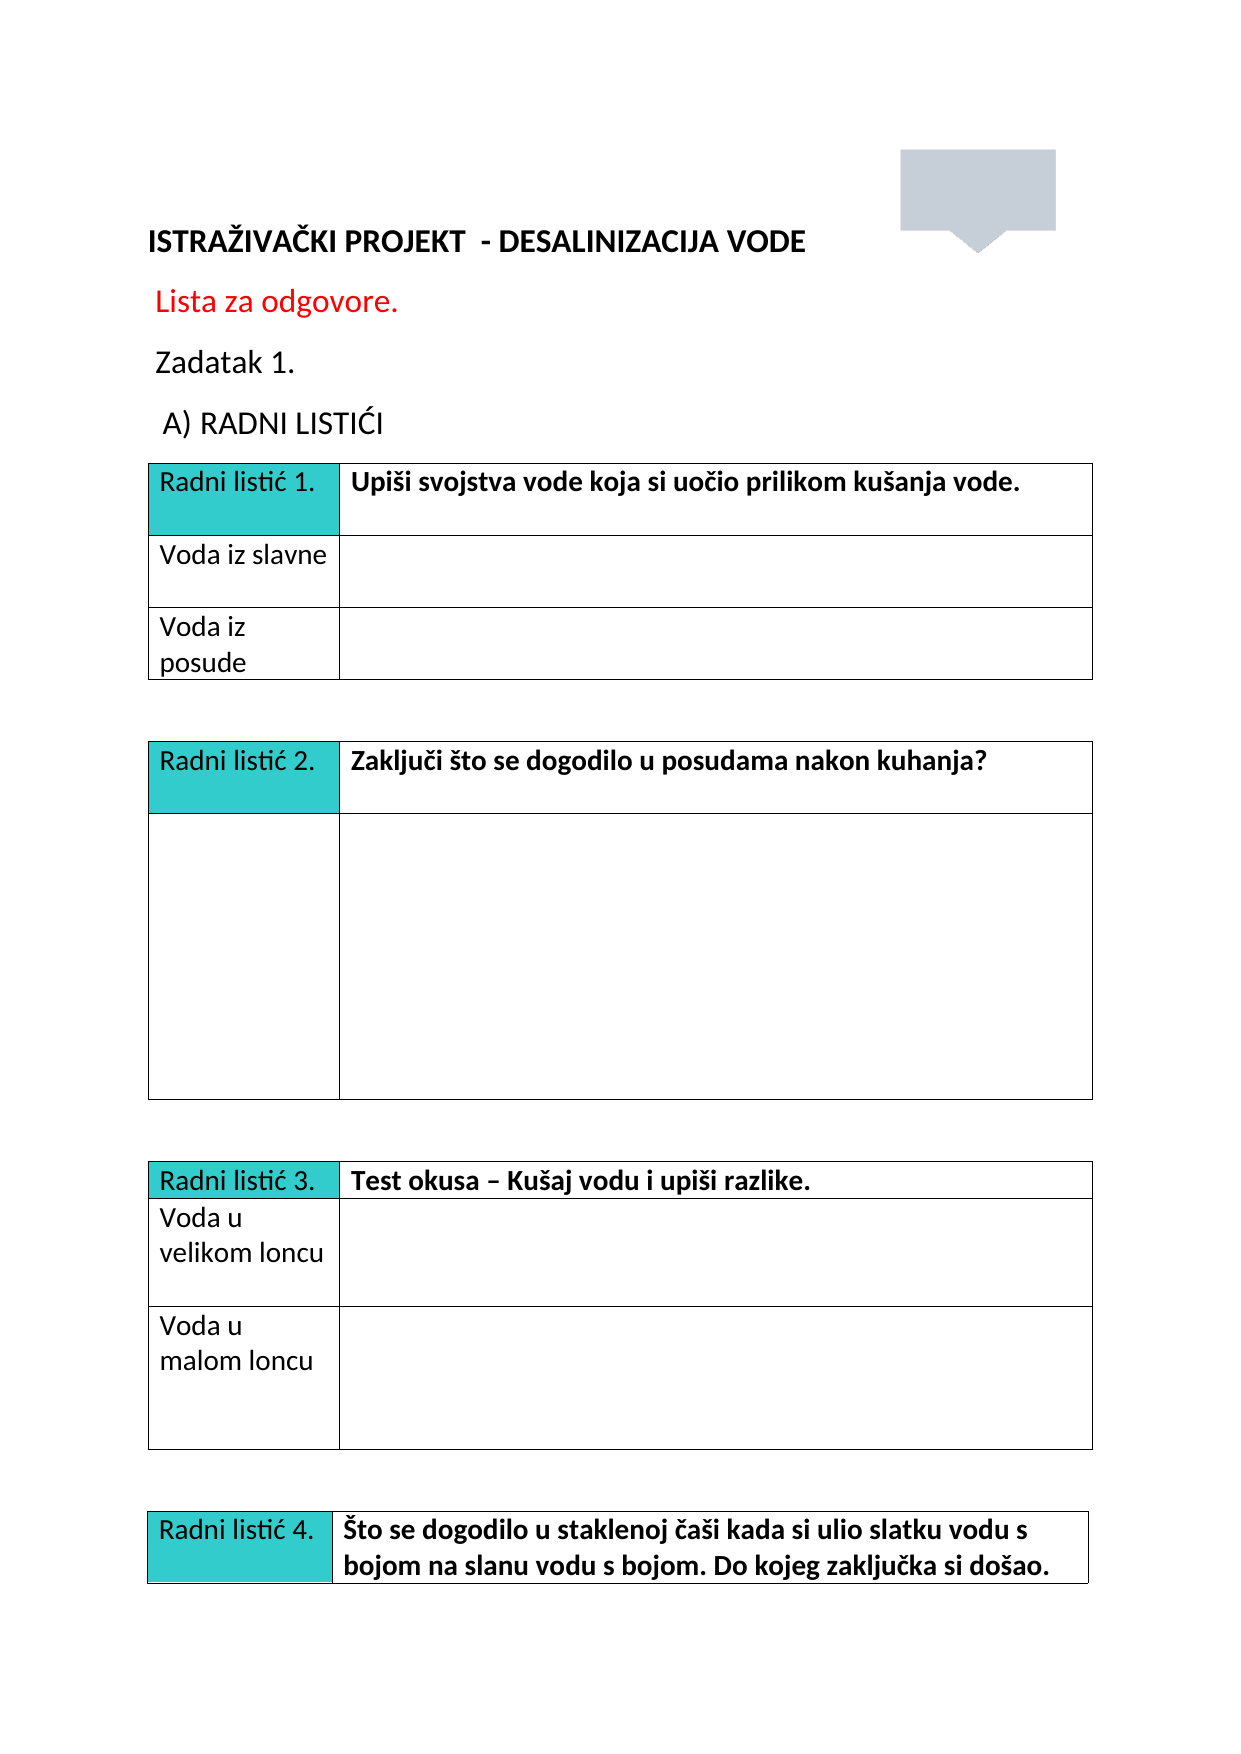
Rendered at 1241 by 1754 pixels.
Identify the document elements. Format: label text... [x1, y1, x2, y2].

table_cell [149, 814, 339, 1099]
table_cell Voda u malom loncu [149, 1307, 339, 1449]
table_cell [340, 1199, 1092, 1306]
list RADNI LISTIĆI [162, 402, 1093, 442]
text ISTRAŽIVAČKI PROJEKT - DESALINIZACIJA VODE [148, 148, 1093, 261]
table_header Zaključi što se dogodilo u posudama nakon kuhanja? [340, 742, 1092, 813]
table_header Radni listić 4. [148, 1512, 332, 1582]
table_cell Voda iz posude [149, 608, 339, 679]
table_cell Voda iz slavne [149, 536, 339, 607]
table_header Test okusa – Kušaj vodu i upiši razlike. [340, 1162, 1092, 1198]
table_cell [340, 608, 1092, 679]
table_cell Voda u velikom loncu [149, 1199, 339, 1306]
text Lista za odgovore. [148, 281, 1093, 321]
table_cell [340, 814, 1092, 1099]
table_header Upiši svojstva vode koja si uočio prilikom kušanja vode. [340, 464, 1092, 535]
table_header Radni listić 3. [149, 1162, 339, 1198]
table_header Što se dogodilo u staklenoj čaši kada si ulio slatku vodu s bojom na slanu vodu s bojom. Do kojeg zaključka si došao. [333, 1512, 1088, 1582]
table_cell [340, 536, 1092, 607]
table_cell [340, 1307, 1092, 1449]
picture [901, 150, 1055, 253]
table_header Radni listić 1. [149, 464, 339, 535]
text Zadatak 1. [148, 341, 1093, 382]
table_header Radni listić 2. [149, 742, 339, 813]
